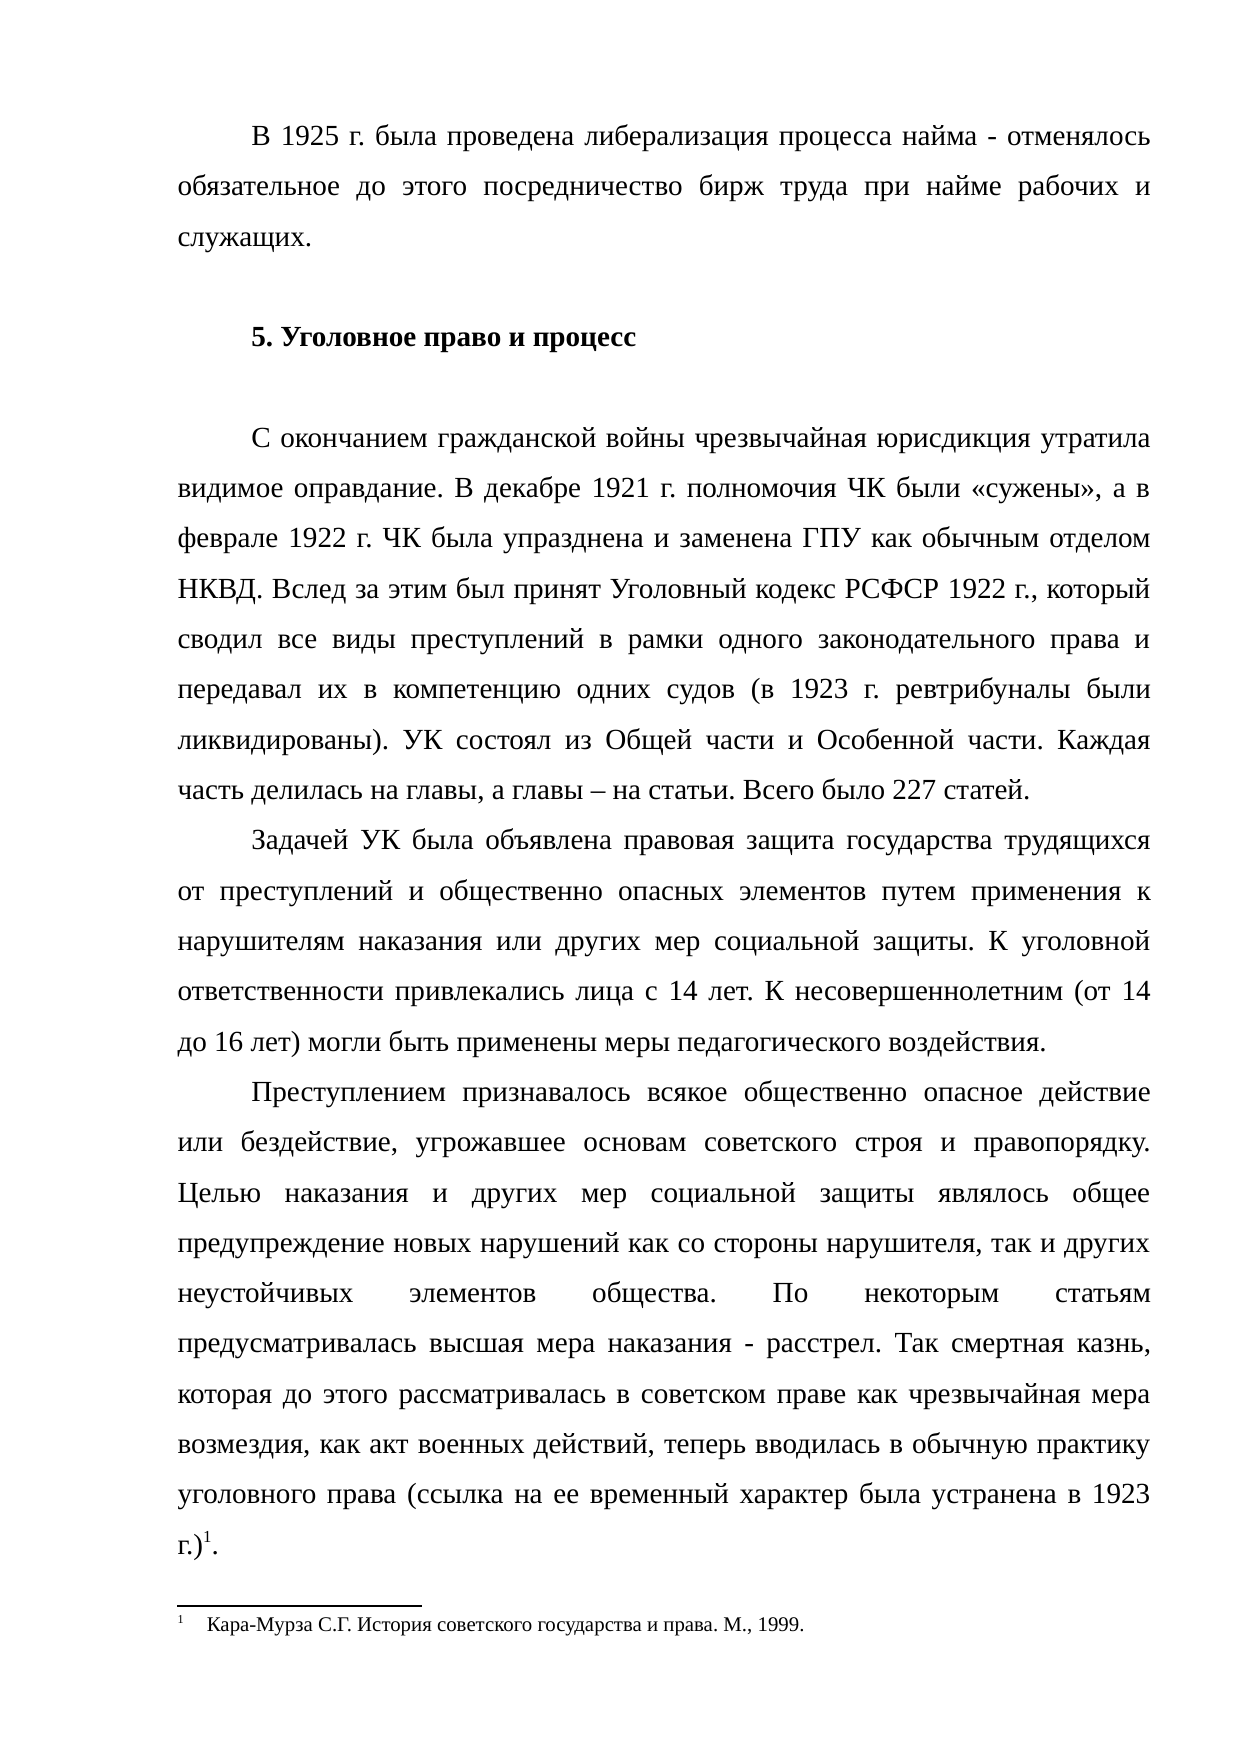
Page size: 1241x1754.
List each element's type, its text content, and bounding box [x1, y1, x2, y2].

text 5. Уголовное право и процесс [177, 319, 1152, 353]
text Преступлением признавалось всякое общественно опасное действие или бездействие, угрожавшее основам советского строя и правопорядку. Целью наказания и других мер социальной защиты являлось общее предупреждение новых нарушений как со стороны нарушителя, так и других неустойчивых элементов общества. По некоторым статьям предусматривалась высшая мера наказания - расстрел. Так смертная казнь, которая до этого рассматривалась в советском праве как чрезвычайная мера возмездия, как акт военных действий, теперь вводилась в обычную практику уголовного права (cсылка на ее временный характер была устранена в 1923 г.). [177, 1074, 1152, 1560]
text В 1925 г. была проведена либерализация процесса найма - отменялось обязательное до этого посредничество бирж труда при найме рабочих и служащих. [177, 118, 1152, 252]
text Задачей УК была объявлена правовая защита государства трудящихся от преступлений и общественно опасных элементов путем применения к нарушителям наказания или других мер социальной защиты. К уголовной ответственности привлекались лица с 14 лет. К несовершеннолетним (от 14 до 16 лет) могли быть применены меры педагогического воздействия. [177, 822, 1152, 1057]
text C окончанием гражданской войны чрезвычайная юрисдикция утратила видимое оправдание. В декабре 1921 г. полномочия ЧК были «сужены», а в феврале 1922 г. ЧК была упразднена и заменена ГПУ как обычным отделом НКВД. Вслед за этим был принят Уголовный кодекс РСФСР 1922 г., который сводил все виды преступлений в рамки одного законодательного права и передавал их в компетенцию одних судов (в 1923 г. ревтрибуналы были ликвидированы). УК состоял из Общей части и Особенной части. Каждая часть делилась на главы, а главы – на статьи. Всего было 227 статей. [177, 420, 1152, 806]
